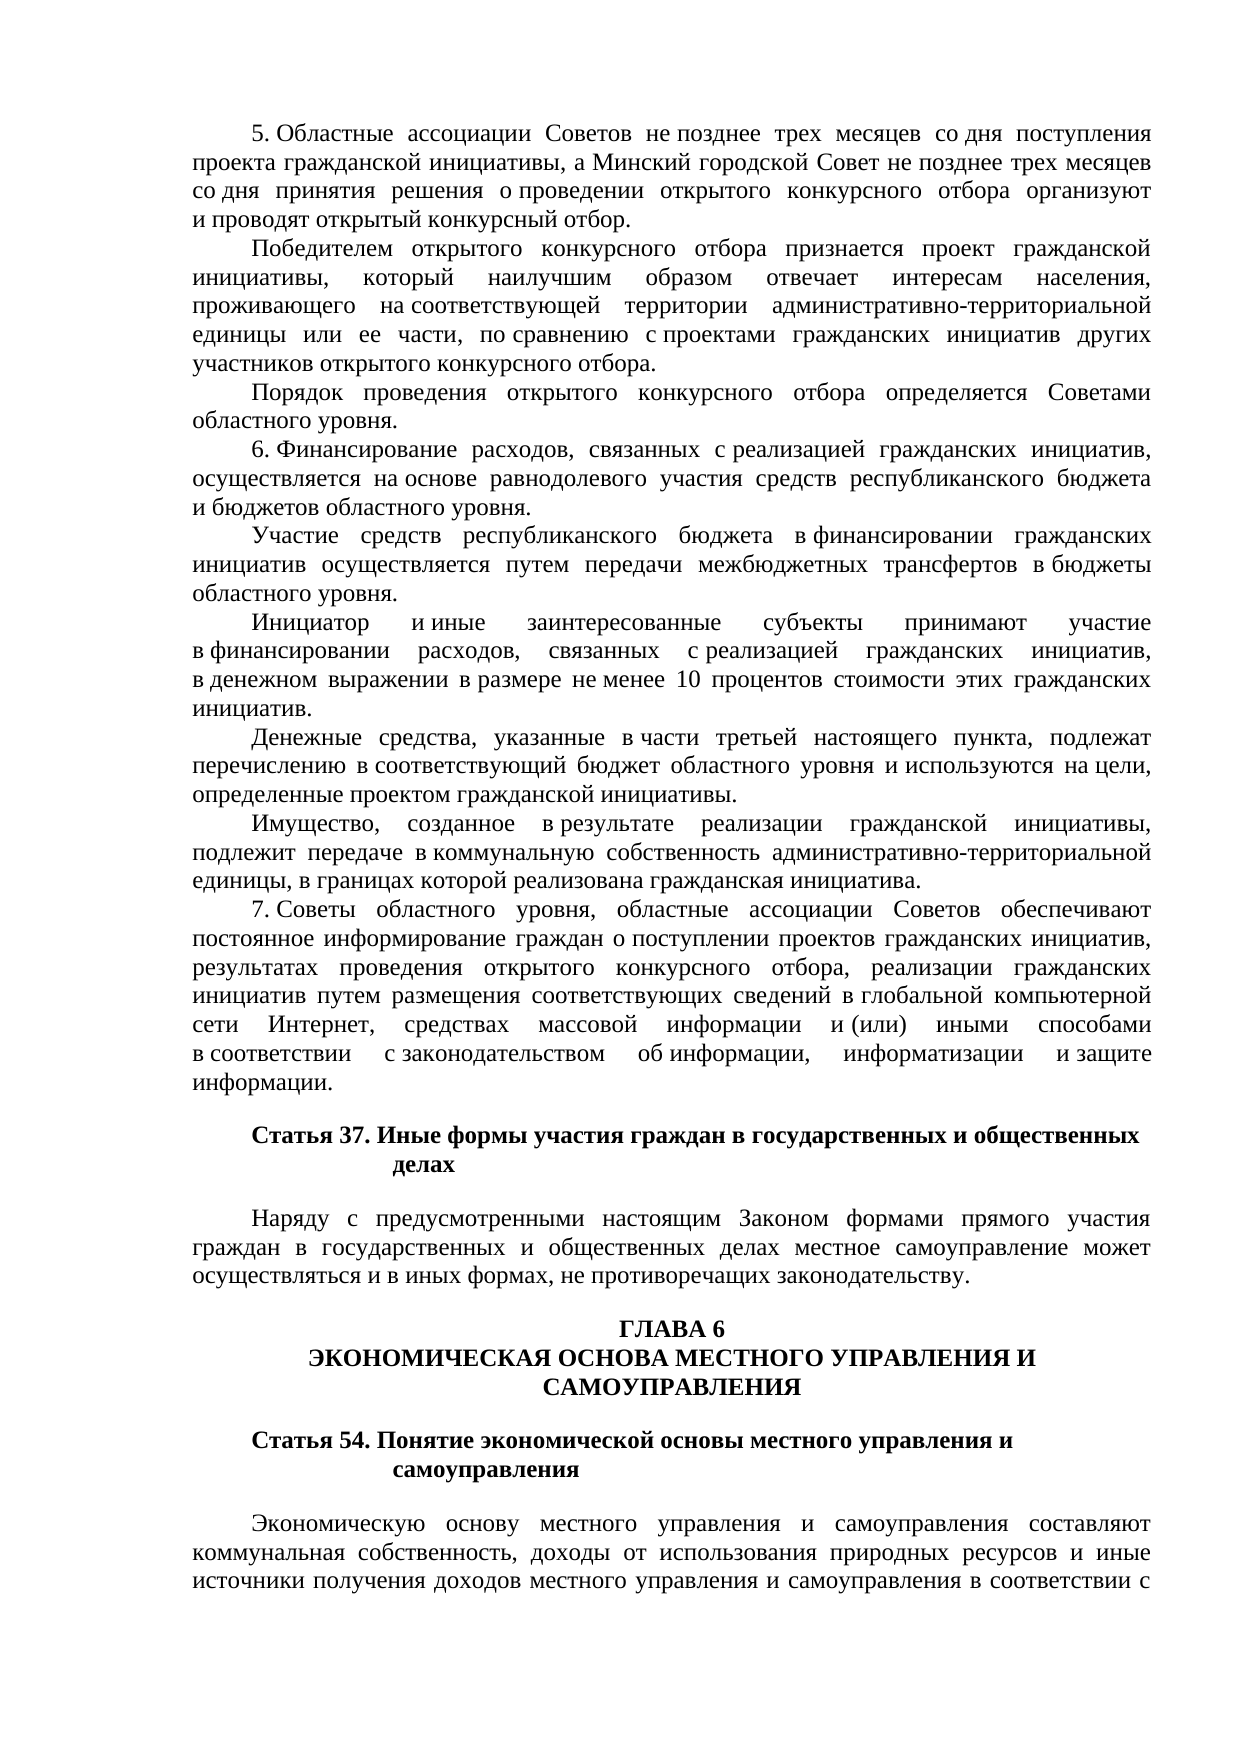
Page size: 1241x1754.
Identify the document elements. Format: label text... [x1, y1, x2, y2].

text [192, 1508, 1152, 1594]
text Денежные средства, указанные в части третьей настоящего пункта, подлежат перечислению в соответствующий бюджет областного уровня и используются на цели, определенные проектом гражданской инициативы. [192, 722, 1152, 808]
text Статья 54. Понятие экономической основы местного управления и самоуправления [251, 1426, 1152, 1483]
text ГЛАВА 6 ЭКОНОМИЧЕСКАЯ ОСНОВА МЕСТНОГО УПРАВЛЕНИЯ И САМОУПРАВЛЕНИЯ [192, 1314, 1152, 1401]
text Победителем открытого конкурсного отбора признается проект гражданской инициативы, который наилучшим образом отвечает интересам населения, проживающего на соответствующей территории административно-территориальной единицы или ее части, по сравнению с проектами гражданских инициатив других участников открытого конкурсного отбора. [192, 233, 1152, 377]
text Порядок проведения открытого конкурсного отбора определяется Советами областного уровня. [192, 377, 1152, 434]
text Инициатор и иные заинтересованные субъекты принимают участие в финансировании расходов, связанных с реализацией гражданских инициатив, в денежном выражении в размере не менее 10 процентов стоимости этих гражданских инициатив. [192, 607, 1152, 722]
text Участие средств республиканского бюджета в финансировании гражданских инициатив осуществляется путем передачи межбюджетных трансфертов в бюджеты областного уровня. [192, 521, 1152, 607]
text Статья 37. Иные формы участия граждан в государственных и общественных делах [251, 1121, 1152, 1178]
text 6. Финансирование расходов, связанных с реализацией гражданских инициатив, осуществляется на основе равнодолевого участия средств республиканского бюджета и бюджетов областного уровня. [192, 434, 1152, 521]
text 7. Советы областного уровня, областные ассоциации Советов обеспечивают постоянное информирование граждан о поступлении проектов гражданских инициатив, результатах проведения открытого конкурсного отбора, реализации гражданских инициатив путем размещения соответствующих сведений в глобальной компьютерной сети Интернет, средствах массовой информации и (или) иными способами в соответствии с законодательством об информации, информатизации и защите информации. [192, 894, 1152, 1096]
text Наряду с предусмотренными настоящим Законом формами прямого участия граждан в государственных и общественных делах местное самоуправление может осуществляться и в иных формах, не противоречащих законодательству. [192, 1203, 1152, 1289]
text Имущество, созданное в результате реализации гражданской инициативы, подлежит передаче в коммунальную собственность административно-территориальной единицы, в границах которой реализована гражданская инициатива. [192, 808, 1152, 894]
text 5. Областные ассоциации Советов не позднее трех месяцев со дня поступления проекта гражданской инициативы, а Минский городской Совет не позднее трех месяцев со дня принятия решения о проведении открытого конкурсного отбора организуют и проводят открытый конкурсный отбор. [192, 118, 1152, 233]
